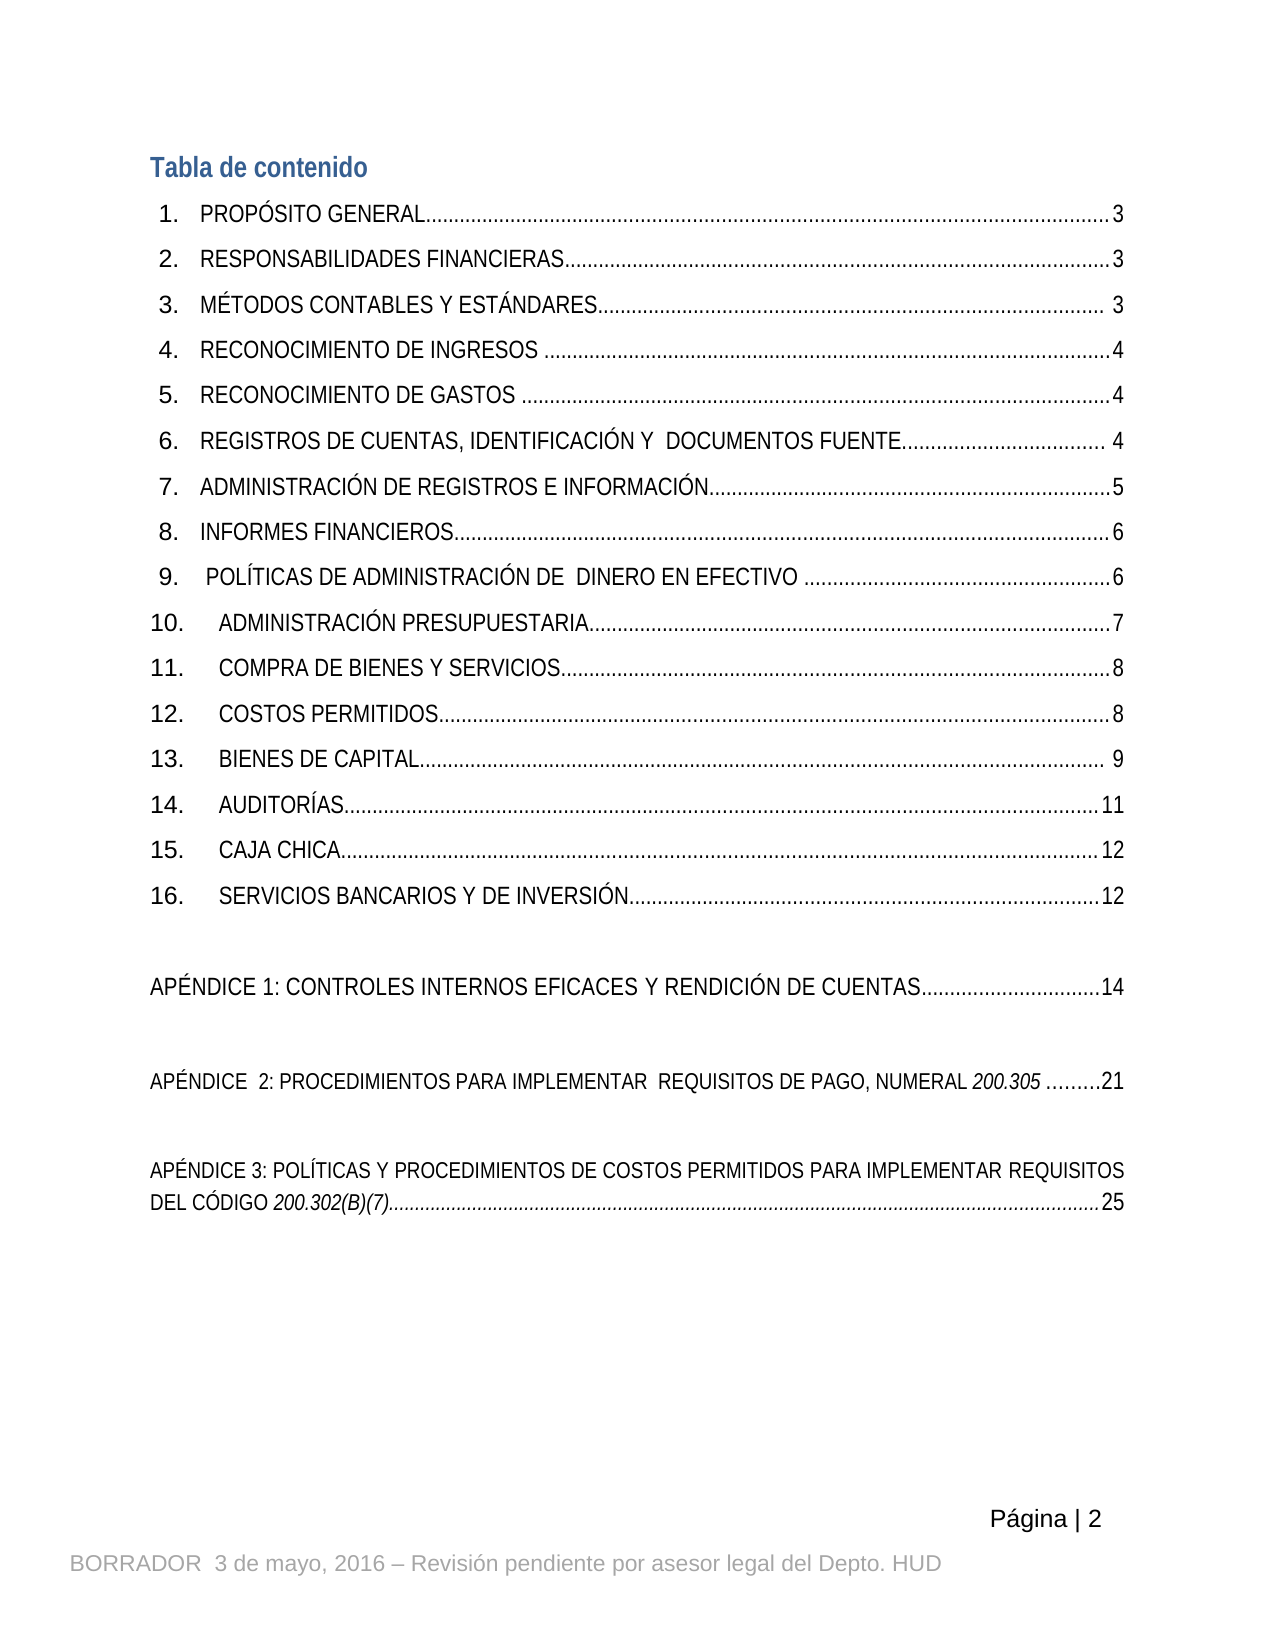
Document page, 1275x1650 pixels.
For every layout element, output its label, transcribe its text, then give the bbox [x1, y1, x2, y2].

text Tabla de contenido [150, 150, 1135, 183]
